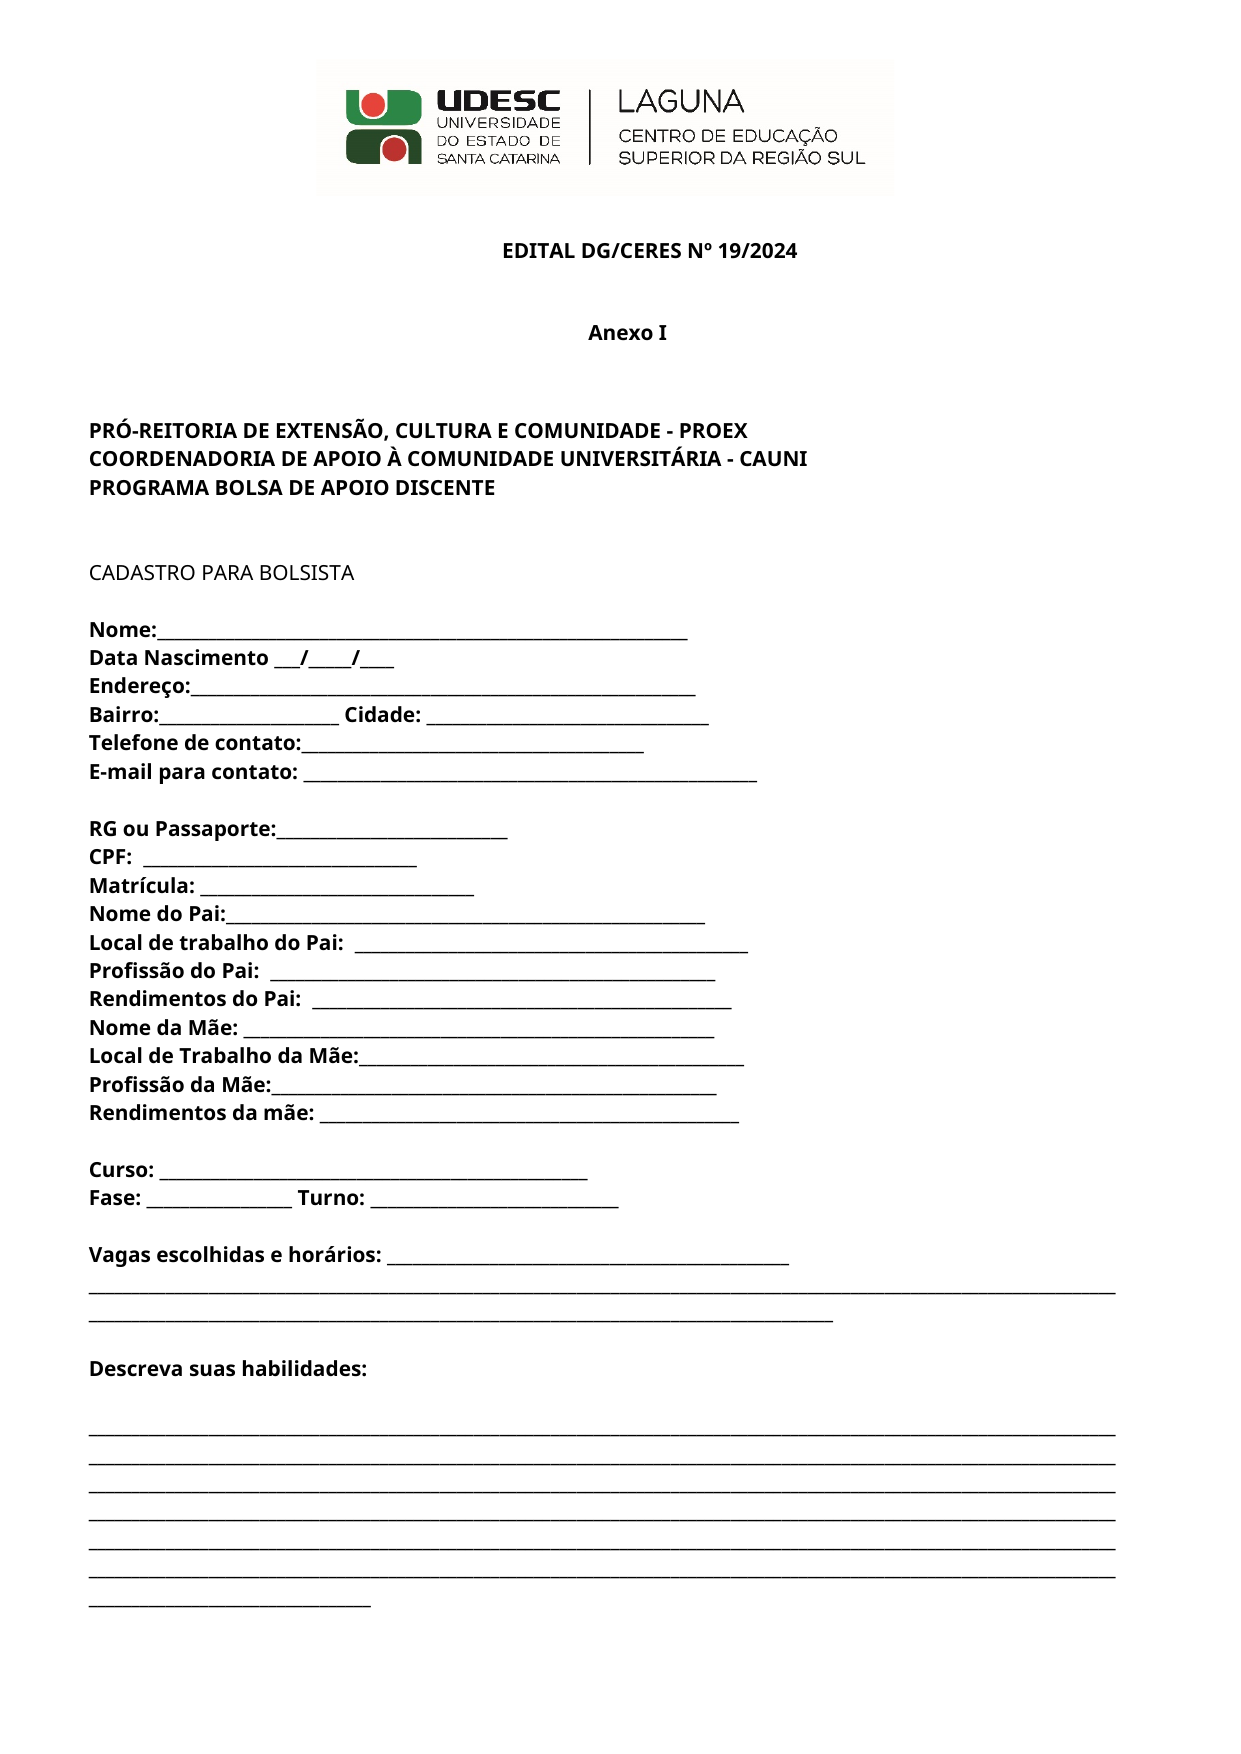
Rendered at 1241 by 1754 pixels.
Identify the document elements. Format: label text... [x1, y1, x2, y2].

text CPF: ________________________________ [88, 842, 1122, 871]
text Nome da Mãe: _______________________________________________________ [88, 1013, 1122, 1041]
text Local de Trabalho da Mãe:_____________________________________________ [88, 1041, 1122, 1070]
picture [316, 59, 895, 196]
text PRÓ-REITORIA DE EXTENSÃO, CULTURA E COMUNIDADE - PROEX [88, 416, 1122, 444]
text _______________________________________________________________________________________________________________________________________________________________________________________________________________ [88, 1269, 1122, 1326]
text Profissão da Mãe:____________________________________________________ [88, 1070, 1122, 1098]
subtitle EDITAL DG/CERES Nº 19/2024 [177, 236, 1122, 264]
text RG ou Passaporte:___________________________ [88, 814, 1122, 842]
text Rendimentos do Pai: _________________________________________________ [88, 984, 1122, 1013]
text _________________________________________________________________________________________________________________________________________________________________________________________________________________________________________________________________________________________________________________________________________________________________________________________________________________________________________________________________________________________________________________________________________________________________________________________________________________________________________________________________________________________________________________________________________________________________________________ [88, 1383, 1122, 1610]
text Vagas escolhidas e horários: _______________________________________________ [88, 1240, 1122, 1269]
text COORDENADORIA DE APOIO À COMUNIDADE UNIVERSITÁRIA - CAUNI [88, 444, 1122, 473]
text Data Nascimento ___/_____/____ [88, 643, 1122, 672]
text Nome:______________________________________________________________ [88, 615, 1122, 643]
text Rendimentos da mãe: _________________________________________________ [88, 1098, 1122, 1127]
text Local de trabalho do Pai: ______________________________________________ [88, 928, 1122, 956]
text Anexo I [133, 318, 1122, 346]
text Endereço:___________________________________________________________ [88, 672, 1122, 700]
text PROGRAMA BOLSA DE APOIO DISCENTE [88, 473, 1122, 501]
text Matrícula: ________________________________ [88, 871, 1122, 899]
text Bairro:_____________________ Cidade: _________________________________ [88, 700, 1122, 728]
text Descreva suas habilidades: [88, 1354, 1122, 1383]
text Profissão do Pai: ____________________________________________________ [88, 956, 1122, 984]
text Curso: __________________________________________________ [88, 1155, 1122, 1183]
text CADASTRO PARA BOLSISTA [88, 558, 1122, 586]
text Fase: _________________ Turno: _____________________________ [88, 1183, 1122, 1212]
text Nome do Pai:________________________________________________________ [88, 899, 1122, 928]
text Telefone de contato:________________________________________ [88, 728, 1122, 757]
text E-mail para contato: _____________________________________________________ [88, 757, 1122, 785]
